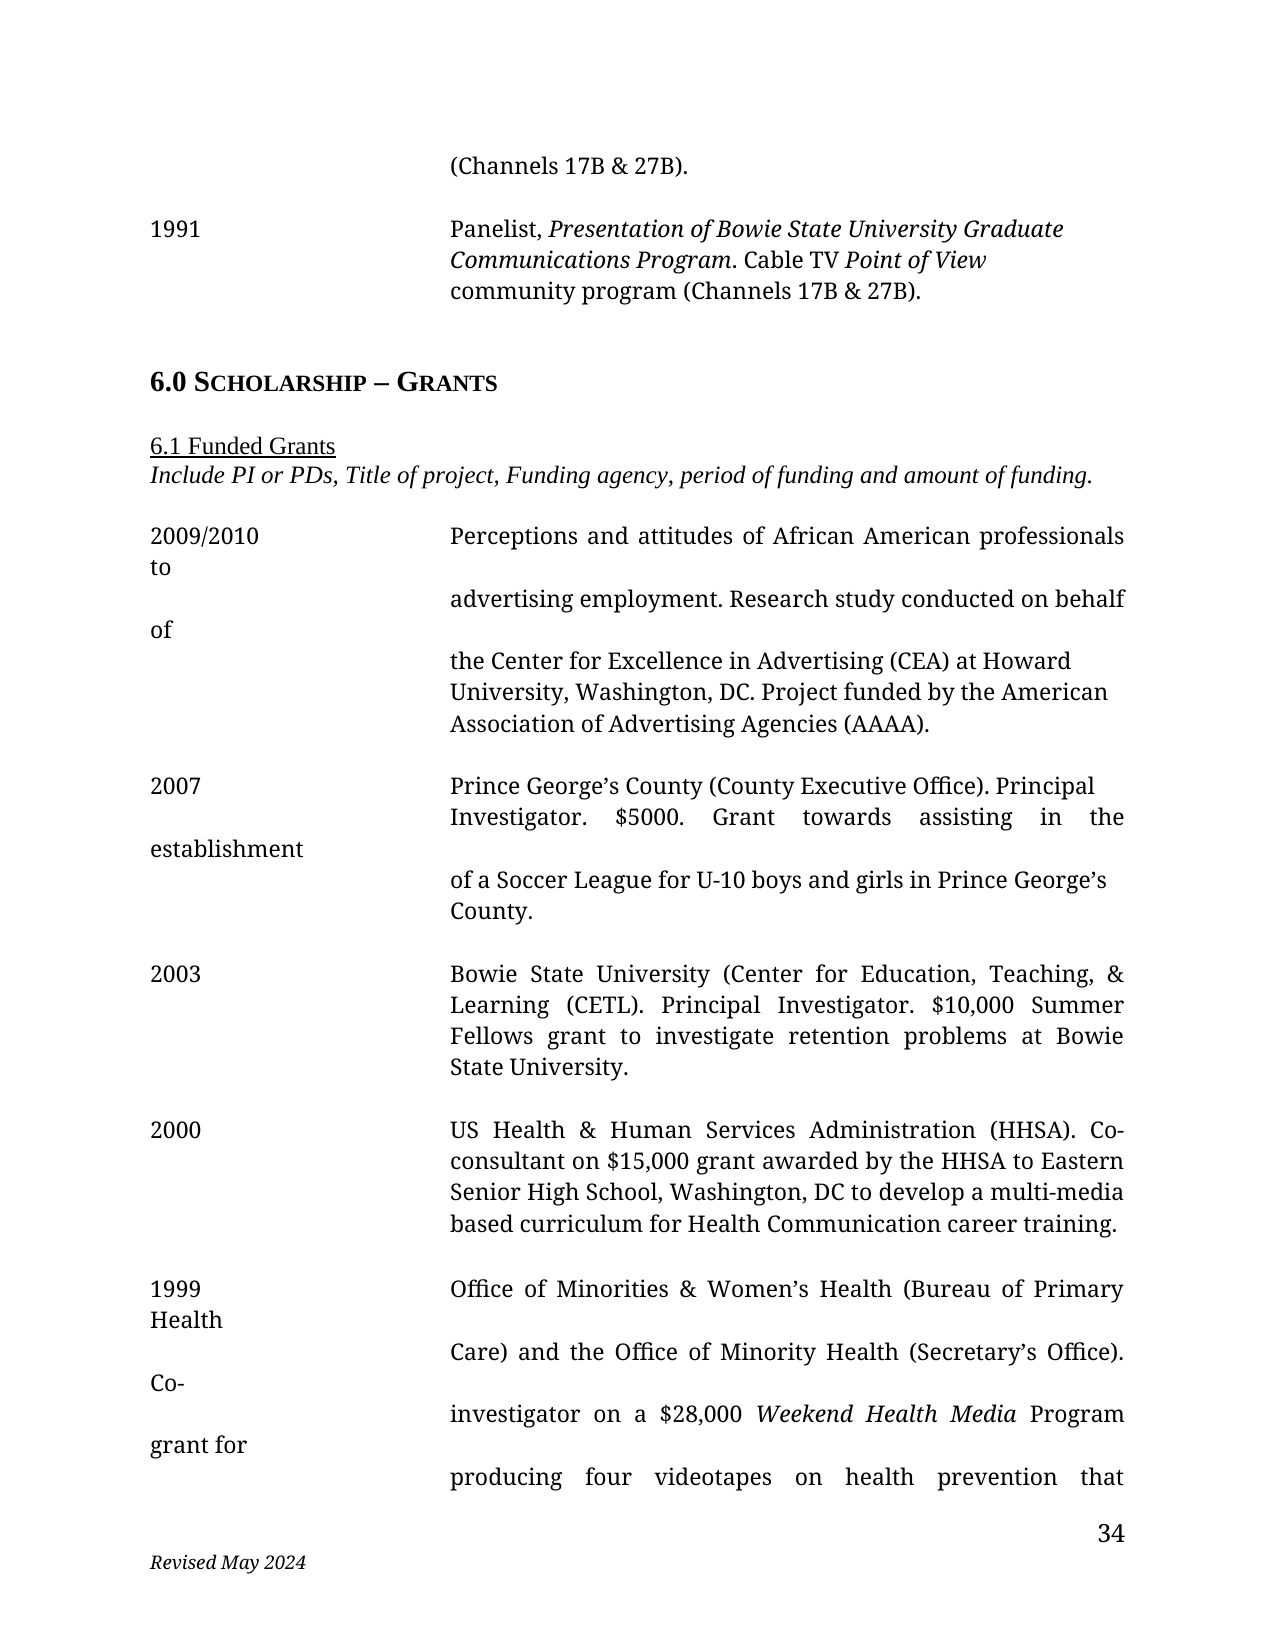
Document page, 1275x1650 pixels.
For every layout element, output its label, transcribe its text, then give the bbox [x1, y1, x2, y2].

text County. [150, 895, 1125, 926]
text investigator on a $28,000 Weekend Health Media Program grant for [150, 1398, 1125, 1460]
text of a Soccer League for U-10 boys and girls in Prince George’s [150, 864, 1125, 895]
text Investigator. $5000. Grant towards assisting in the establishment [150, 801, 1125, 864]
text Include PI or PDs, Title of project, Funding agency, period of funding and amount of funding. [150, 460, 1125, 489]
text Communications Program. Cable TV Point of View [375, 244, 1125, 275]
text advertising employment. Research study conducted on behalf of [150, 583, 1125, 645]
text 2000 US Health & Human Services Administration (HHSA). Co-consultant on $15,000 grant awarded by the HHSA to Eastern Senior High School, Washington, DC to develop a multi-media based curriculum for Health Communication career training. [150, 1114, 1125, 1239]
text community program (Channels 17B & 27B). [375, 275, 1125, 306]
text 6.0 Scholarship – Grants [150, 364, 1125, 397]
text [450, 1460, 1125, 1492]
text 2003 Bowie State University (Center for Education, Teaching, & Learning (CETL). Principal Investigator. $10,000 Summer Fellows grant to investigate retention problems at Bowie State University. [150, 958, 1125, 1083]
text Care) and the Office of Minority Health (Secretary’s Office). Co- [150, 1335, 1125, 1398]
text 2009/2010 Perceptions and attitudes of African American professionals to [150, 520, 1125, 583]
text (Channels 17B & 27B). [375, 150, 1125, 181]
text Association of Advertising Agencies (AAAA). [150, 708, 1125, 739]
text 6.1 Funded Grants [150, 431, 1125, 460]
text 1991 Panelist, Presentation of Bowie State University Graduate [150, 212, 1125, 244]
text the Center for Excellence in Advertising (CEA) at Howard [150, 645, 1125, 676]
list Prince George’s County (County Executive Office). Principal [150, 770, 1125, 801]
text 1999 Office of Minorities & Women’s Health (Bureau of Primary Health [150, 1273, 1125, 1335]
text University, Washington, DC. Project funded by the American [150, 676, 1125, 708]
